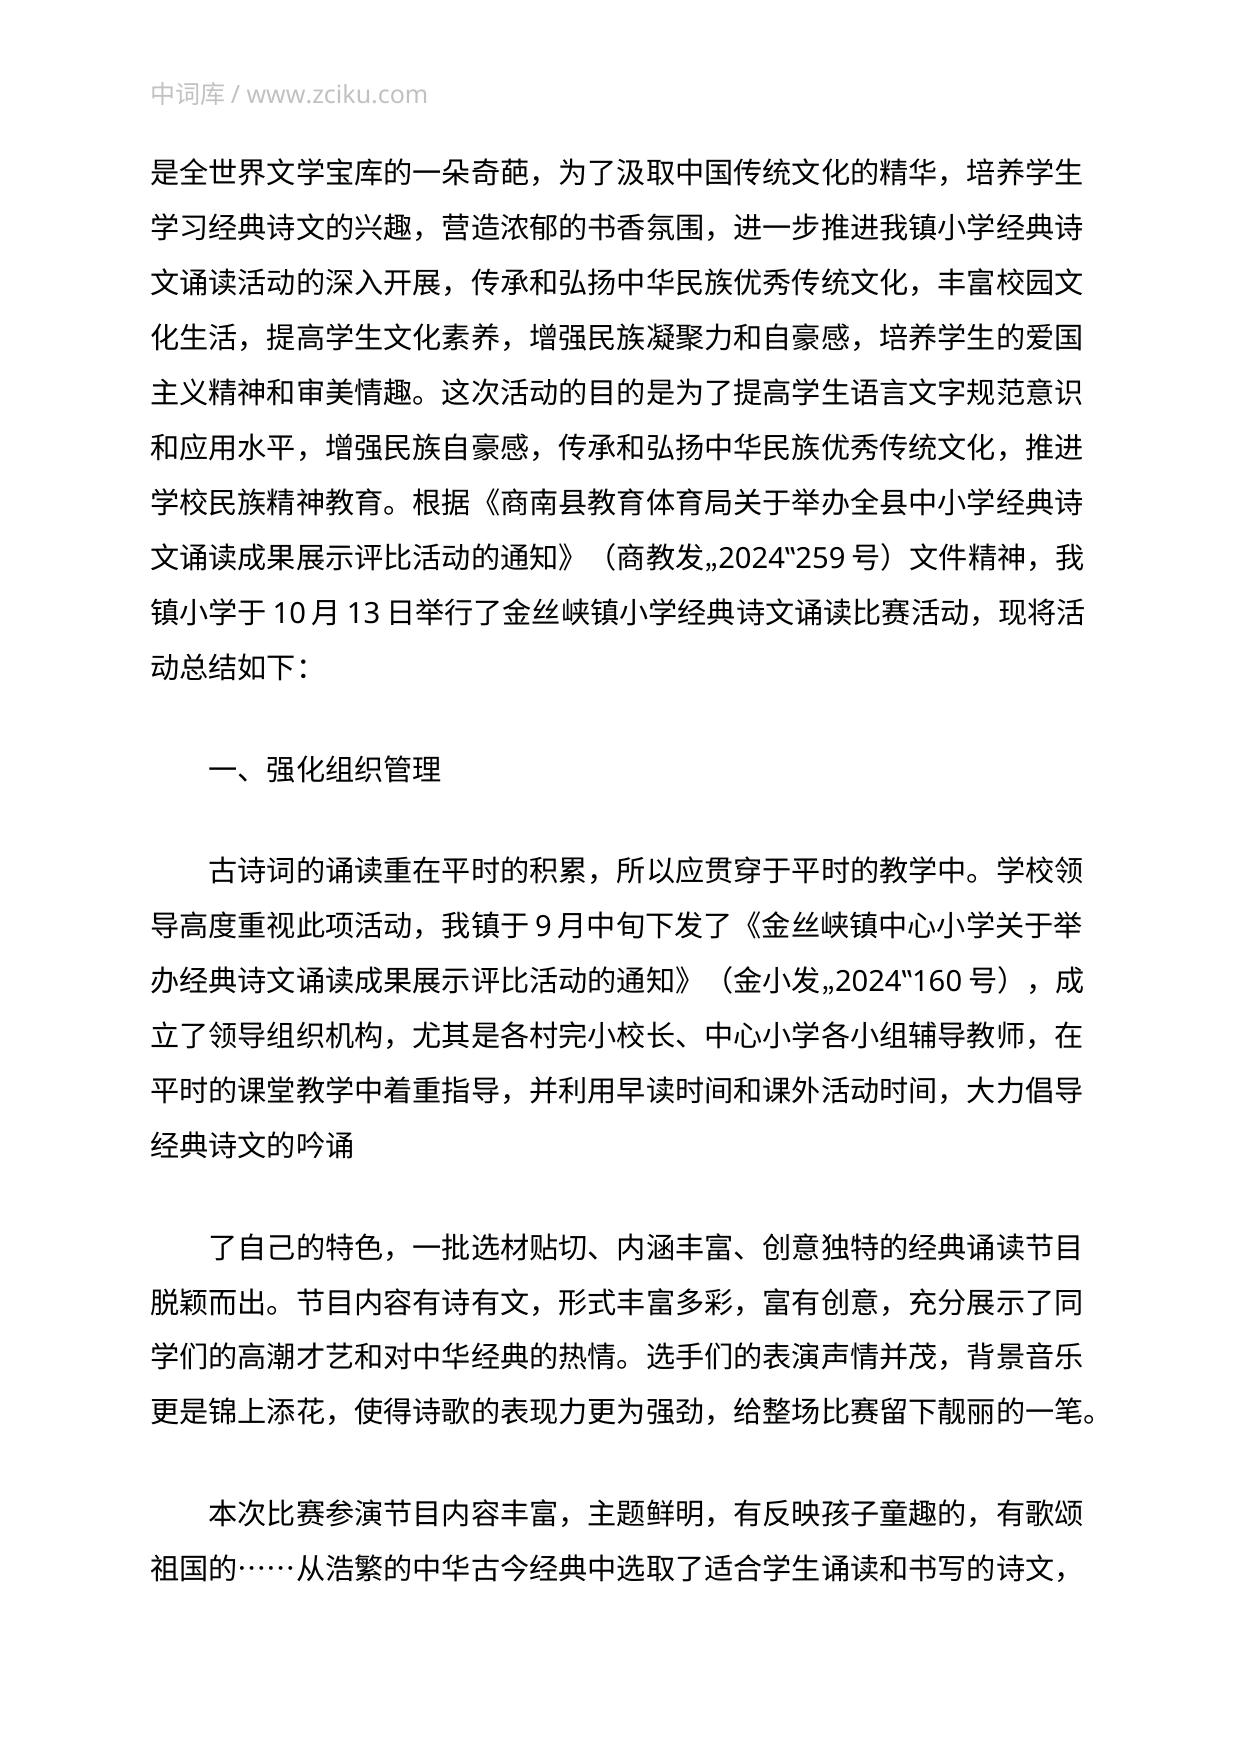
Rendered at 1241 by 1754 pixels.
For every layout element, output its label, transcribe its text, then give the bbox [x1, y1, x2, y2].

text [150, 150, 1090, 687]
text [150, 1491, 1090, 1588]
text 一、强化组织管理 [150, 746, 1090, 788]
text 了自己的特色，一批选材贴切、内涵丰富、创意独特的经典诵读节目脱颖而出。节目内容有诗有文，形式丰富多彩，富有创意，充分展示了同学们的高潮才艺和对中华经典的热情。选手们的表演声情并茂，背景音乐更是锦上添花，使得诗歌的表现力更为强劲，给整场比赛留下靓丽的一笔。 [150, 1224, 1090, 1431]
text 古诗词的诵读重在平时的积累，所以应贯穿于平时的教学中。学校领导高度重视此项活动，我镇于9月中旬下发了《金丝峡镇中心小学关于举办经典诗文诵读成果展示评比活动的通知》（金小发„2024‟160号），成立了领导组织机构，尤其是各村完小校长、中心小学各小组辅导教师，在平时的课堂教学中着重指导，并利用早读时间和课外活动时间，大力倡导经典诗文的吟诵 [150, 848, 1090, 1165]
